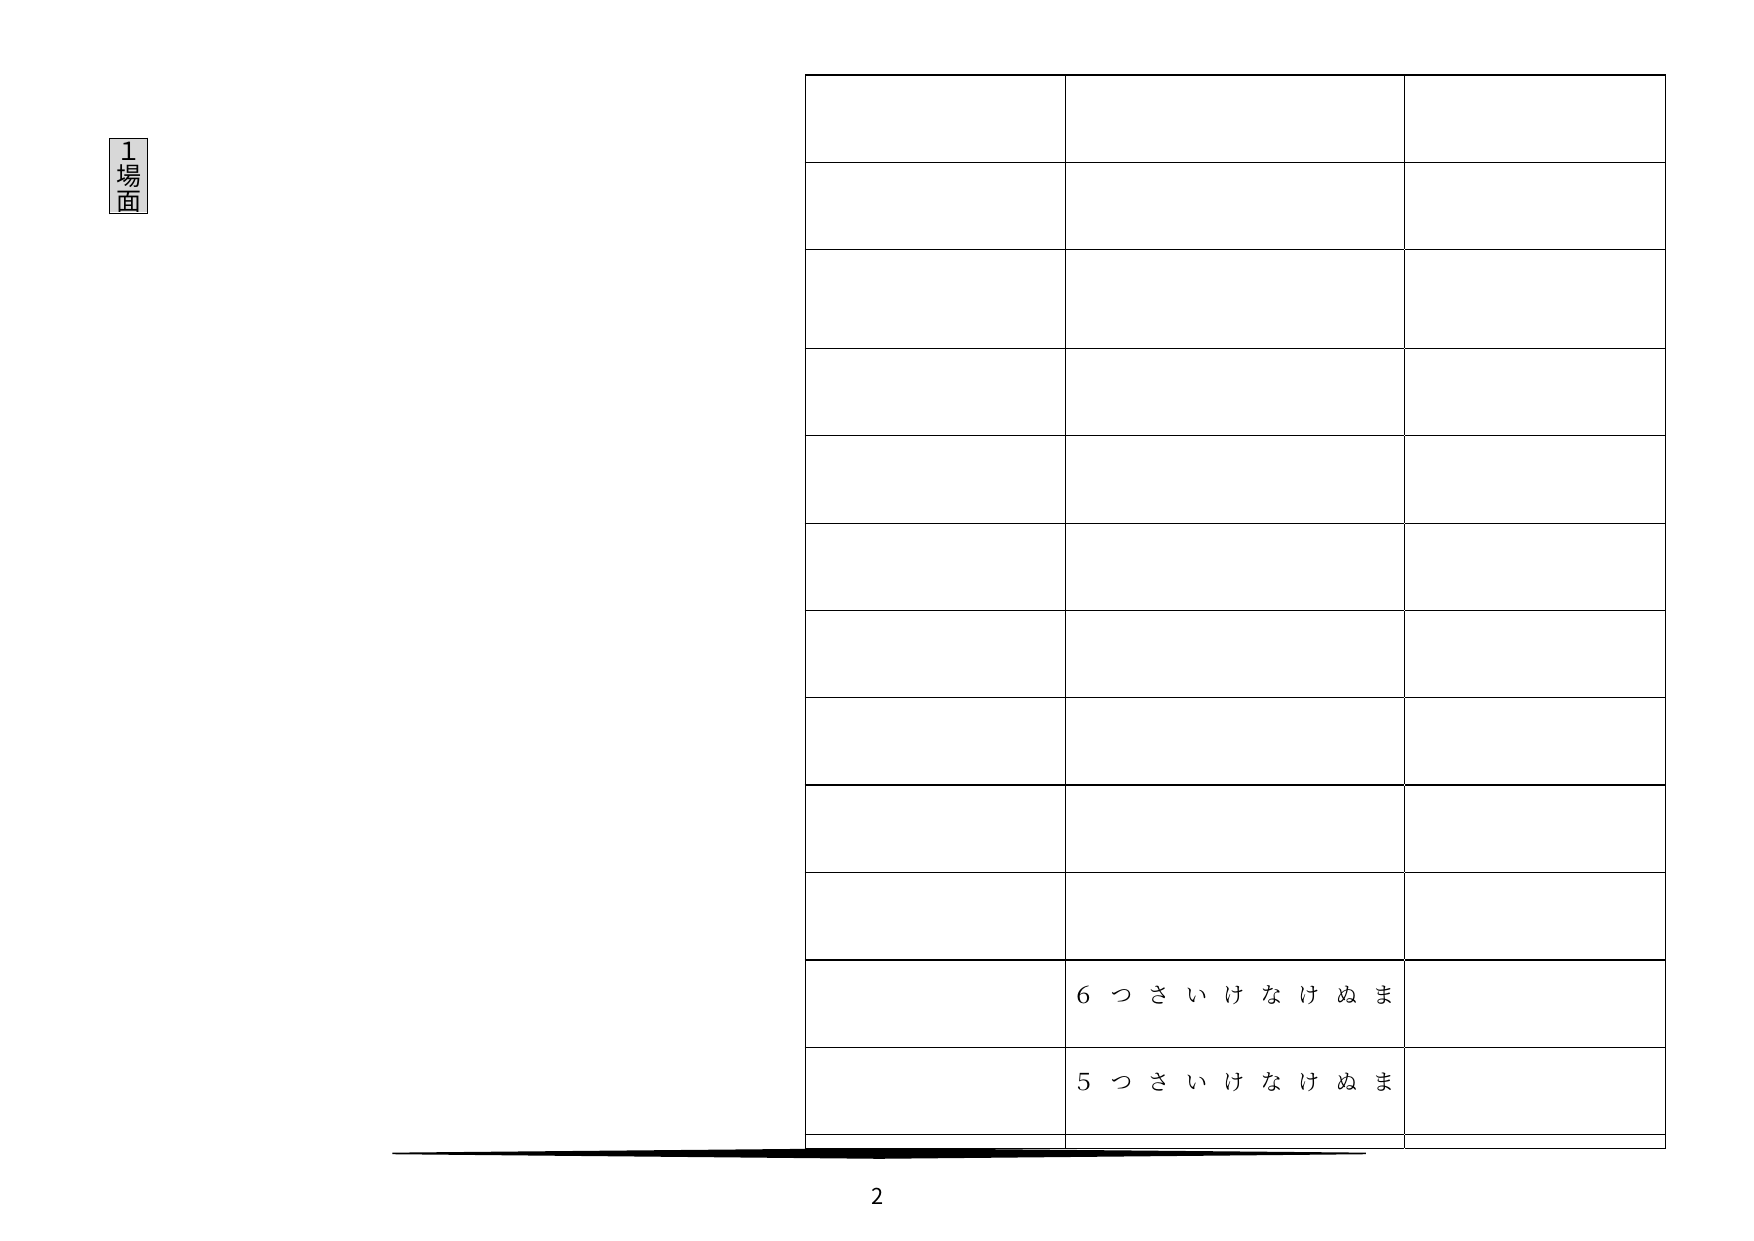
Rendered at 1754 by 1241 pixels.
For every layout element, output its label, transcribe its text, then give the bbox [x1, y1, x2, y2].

table_cell [1405, 349, 1664, 435]
table_cell [806, 961, 1065, 1047]
table_cell [1405, 698, 1664, 784]
text １場面 [91, 75, 166, 1149]
table_cell [806, 524, 1065, 610]
table_cell まぬけなけいさつ５ [1066, 1048, 1404, 1134]
table_cell [1405, 524, 1664, 610]
table_cell [1066, 786, 1404, 872]
table_cell [1066, 698, 1404, 784]
table_cell [1066, 250, 1404, 348]
table_cell [1066, 873, 1404, 959]
table_cell [1066, 76, 1404, 162]
table_cell [1066, 524, 1404, 610]
table_cell [1066, 163, 1404, 249]
table_cell [1066, 349, 1404, 435]
table_cell [806, 611, 1065, 697]
table_cell [806, 698, 1065, 784]
table_cell [1405, 250, 1664, 348]
table_cell まぬけなけいさつ６ [1066, 961, 1404, 1047]
table_cell [1066, 611, 1404, 697]
table_cell [806, 349, 1065, 435]
table_cell [1405, 611, 1664, 697]
table_cell [1405, 1135, 1664, 1148]
table_cell [806, 1135, 1065, 1148]
table_cell [806, 436, 1065, 523]
table_cell [1405, 436, 1664, 523]
table_cell [1405, 786, 1664, 872]
table_cell [1405, 961, 1664, 1047]
table_cell [806, 1048, 1065, 1134]
table_cell まぬけなけいさつ４ [1066, 1135, 1404, 1148]
table_cell [806, 76, 1065, 162]
table_cell [1405, 1048, 1664, 1134]
table_cell [806, 786, 1065, 872]
table_cell [1405, 163, 1664, 249]
table_cell [1066, 436, 1404, 523]
table_cell [1405, 873, 1664, 959]
table_cell [806, 250, 1065, 348]
table_cell [806, 873, 1065, 959]
table_cell [806, 163, 1065, 249]
table_cell [1405, 76, 1664, 162]
